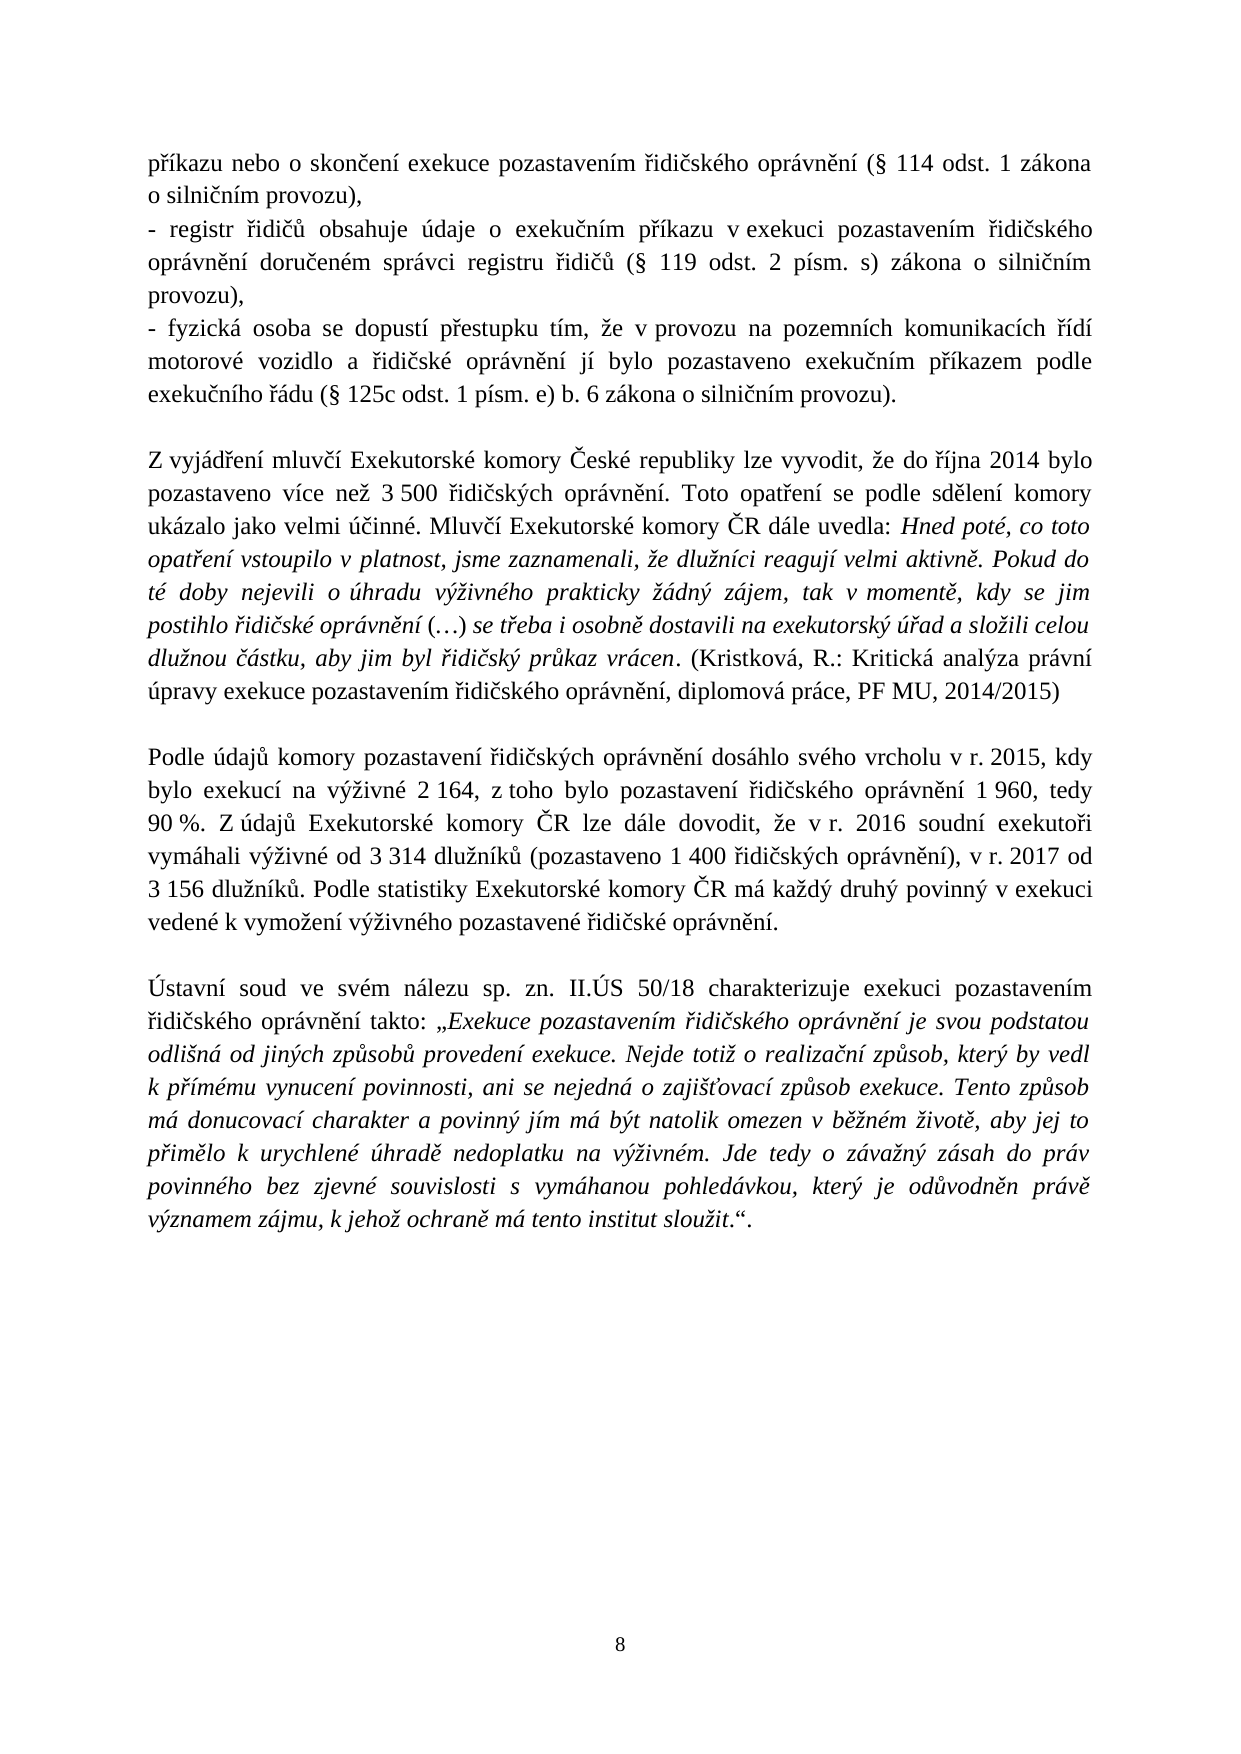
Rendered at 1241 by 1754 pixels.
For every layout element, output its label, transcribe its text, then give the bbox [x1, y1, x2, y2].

text - registr řidičů obsahuje údaje o exekučním příkazu v exekuci pozastavením řidičského oprávnění doručeném správci registru řidičů (§ 119 odst. 2 písm. s) zákona o silničním provozu), [148, 214, 1093, 308]
text - fyzická osoba se dopustí přestupku tím, že v provozu na pozemních komunikacích řídí motorové vozidlo a řidičské oprávnění jí bylo pozastaveno exekučním příkazem podle exekučního řádu (§ 125c odst. 1 písm. e) b. 6 zákona o silničním provozu). [148, 313, 1093, 407]
text Z vyjádření mluvčí Exekutorské komory České republiky lze vyvodit, že do října 2014 bylo pozastaveno více než 3 500 řidičských oprávnění. Toto opatření se podle sdělení komory ukázalo jako velmi účinné. Mluvčí Exekutorské komory ČR dále uvedla: Hned poté, co toto opatření vstoupilo v platnost, jsme zaznamenali, že dlužníci reagují velmi aktivně. Pokud do té doby nejevili o úhradu výživného prakticky žádný zájem, tak v momentě, kdy se jim postihlo řidičské oprávnění (…) se třeba i osobně dostavili na exekutorský úřad a složili celou dlužnou částku, aby jim byl řidičský průkaz vrácen. (Kristková, R.: Kritická analýza právní úpravy exekuce pozastavením řidičského oprávnění, diplomová práce, PF MU, 2014/2015) [148, 445, 1093, 705]
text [148, 148, 1093, 209]
text Podle údajů komory pozastavení řidičských oprávnění dosáhlo svého vrcholu v r. 2015, kdy bylo exekucí na výživné 2 164, z toho bylo pozastavení řidičského oprávnění 1 960, tedy 90 %. Z údajů Exekutorské komory ČR lze dále dovodit, že v r. 2016 soudní exekutoři vymáhali výživné od 3 314 dlužníků (pozastaveno 1 400 řidičských oprávnění), v r. 2017 od 3 156 dlužníků. Podle statistiky Exekutorské komory ČR má každý druhý povinný v exekuci vedené k vymožení výživného pozastavené řidičské oprávnění. [148, 742, 1093, 936]
text Ústavní soud ve svém nálezu sp. zn. II.ÚS 50/18 charakterizuje exekuci pozastavením řidičského oprávnění takto: „Exekuce pozastavením řidičského oprávnění je svou podstatou odlišná od jiných způsobů provedení exekuce. Nejde totiž o realizační způsob, který by vedl k přímému vynucení povinnosti, ani se nejedná o zajišťovací způsob exekuce. Tento způsob má donucovací charakter a povinný jím má být natolik omezen v běžném životě, aby jej to přimělo k urychlené úhradě nedoplatku na výživném. Jde tedy o závažný zásah do práv povinného bez zjevné souvislosti s vymáhanou pohledávkou, který je odůvodněn právě významem zájmu, k jehož ochraně má tento institut sloužit.“. [148, 973, 1093, 1233]
